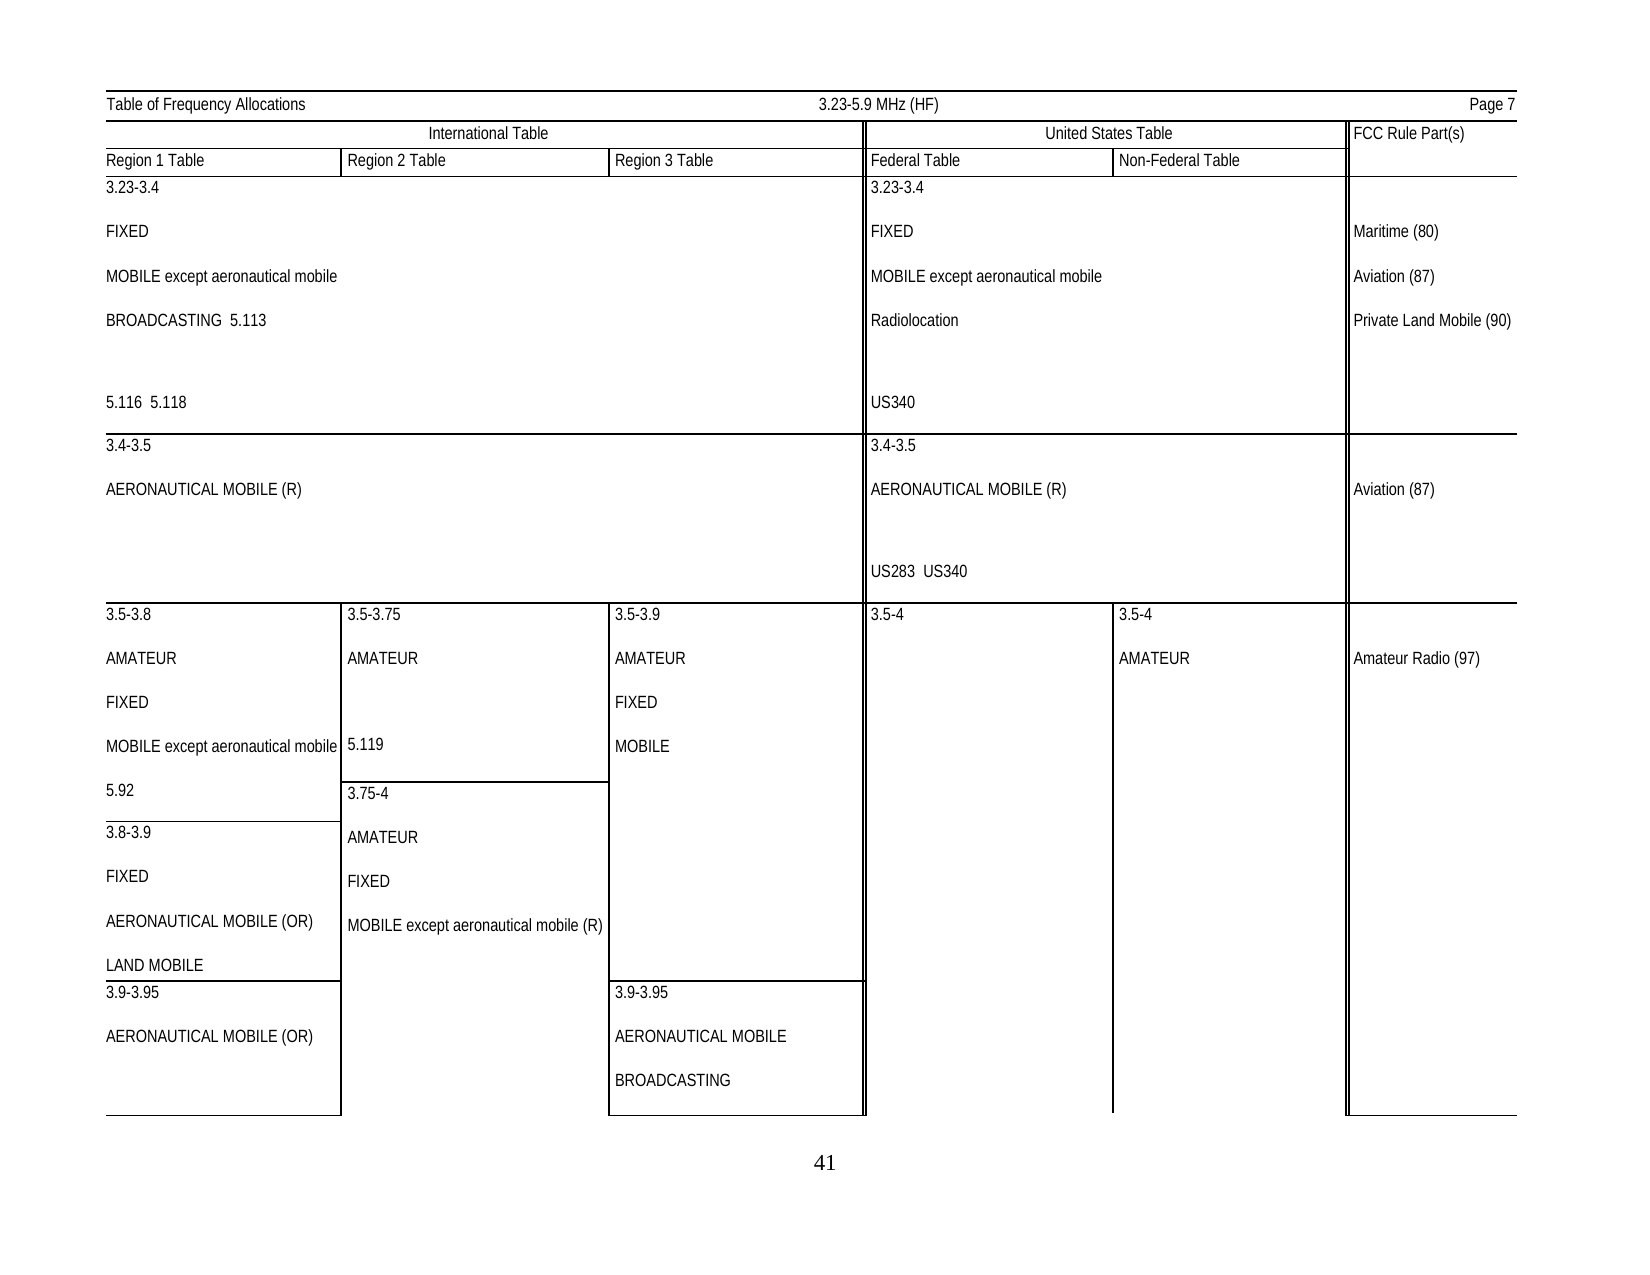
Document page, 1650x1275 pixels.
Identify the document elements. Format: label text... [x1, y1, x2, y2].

table_cell 5.92 [106, 781, 340, 821]
table_cell 3.4-3.5 AERONAUTICAL MOBILE (R) US283 US340 [867, 435, 1345, 602]
table_header Table of Frequency Allocations 3.23-5.9 MHz (HF) [106, 92, 1347, 120]
table_cell 3.75-4 AMATEUR FIXED MOBILE except aeronautical mobile (R) [342, 783, 608, 1115]
table_cell 3.5-3.8 AMATEUR FIXED MOBILE except aeronautical mobile [106, 604, 340, 781]
table_cell United States Table [867, 122, 1345, 148]
table_cell Amateur Radio (97) [1350, 604, 1517, 1115]
table_cell Region 3 Table [610, 149, 862, 176]
table_cell 3.8-3.9 FIXED AERONAUTICAL MOBILE (OR) LAND MOBILE [106, 822, 340, 980]
table_cell Aviation (87) [1350, 435, 1517, 602]
table_cell Region 2 Table [342, 149, 608, 176]
table_cell Non-Federal Table [1114, 149, 1345, 176]
table_cell Maritime (80) Aviation (87) Private Land Mobile (90) [1350, 177, 1517, 433]
table_cell 3.5-4 [867, 604, 1113, 1115]
table_cell Region 1 Table [106, 149, 340, 176]
table_cell 3.5-3.9 AMATEUR FIXED MOBILE [610, 604, 862, 980]
table_cell 3.23-3.4 FIXED MOBILE except aeronautical mobile BROADCASTING 5.113 5.116 5.118 [106, 177, 862, 433]
table_header Page 7 [1347, 92, 1517, 120]
table_cell 3.5-3.75 AMATEUR 5.119 [342, 604, 608, 781]
table_cell 3.5-4 AMATEUR [1113, 604, 1345, 1115]
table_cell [106, 982, 340, 1115]
table_cell Federal Table [867, 149, 1112, 176]
table_cell 3.23-3.4 FIXED MOBILE except aeronautical mobile Radiolocation US340 [867, 177, 1345, 433]
table_cell 3.4-3.5 AERONAUTICAL MOBILE (R) [106, 435, 862, 602]
table_cell International Table [106, 122, 862, 148]
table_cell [610, 982, 862, 1115]
table_cell FCC Rule Part(s) [1350, 122, 1517, 176]
